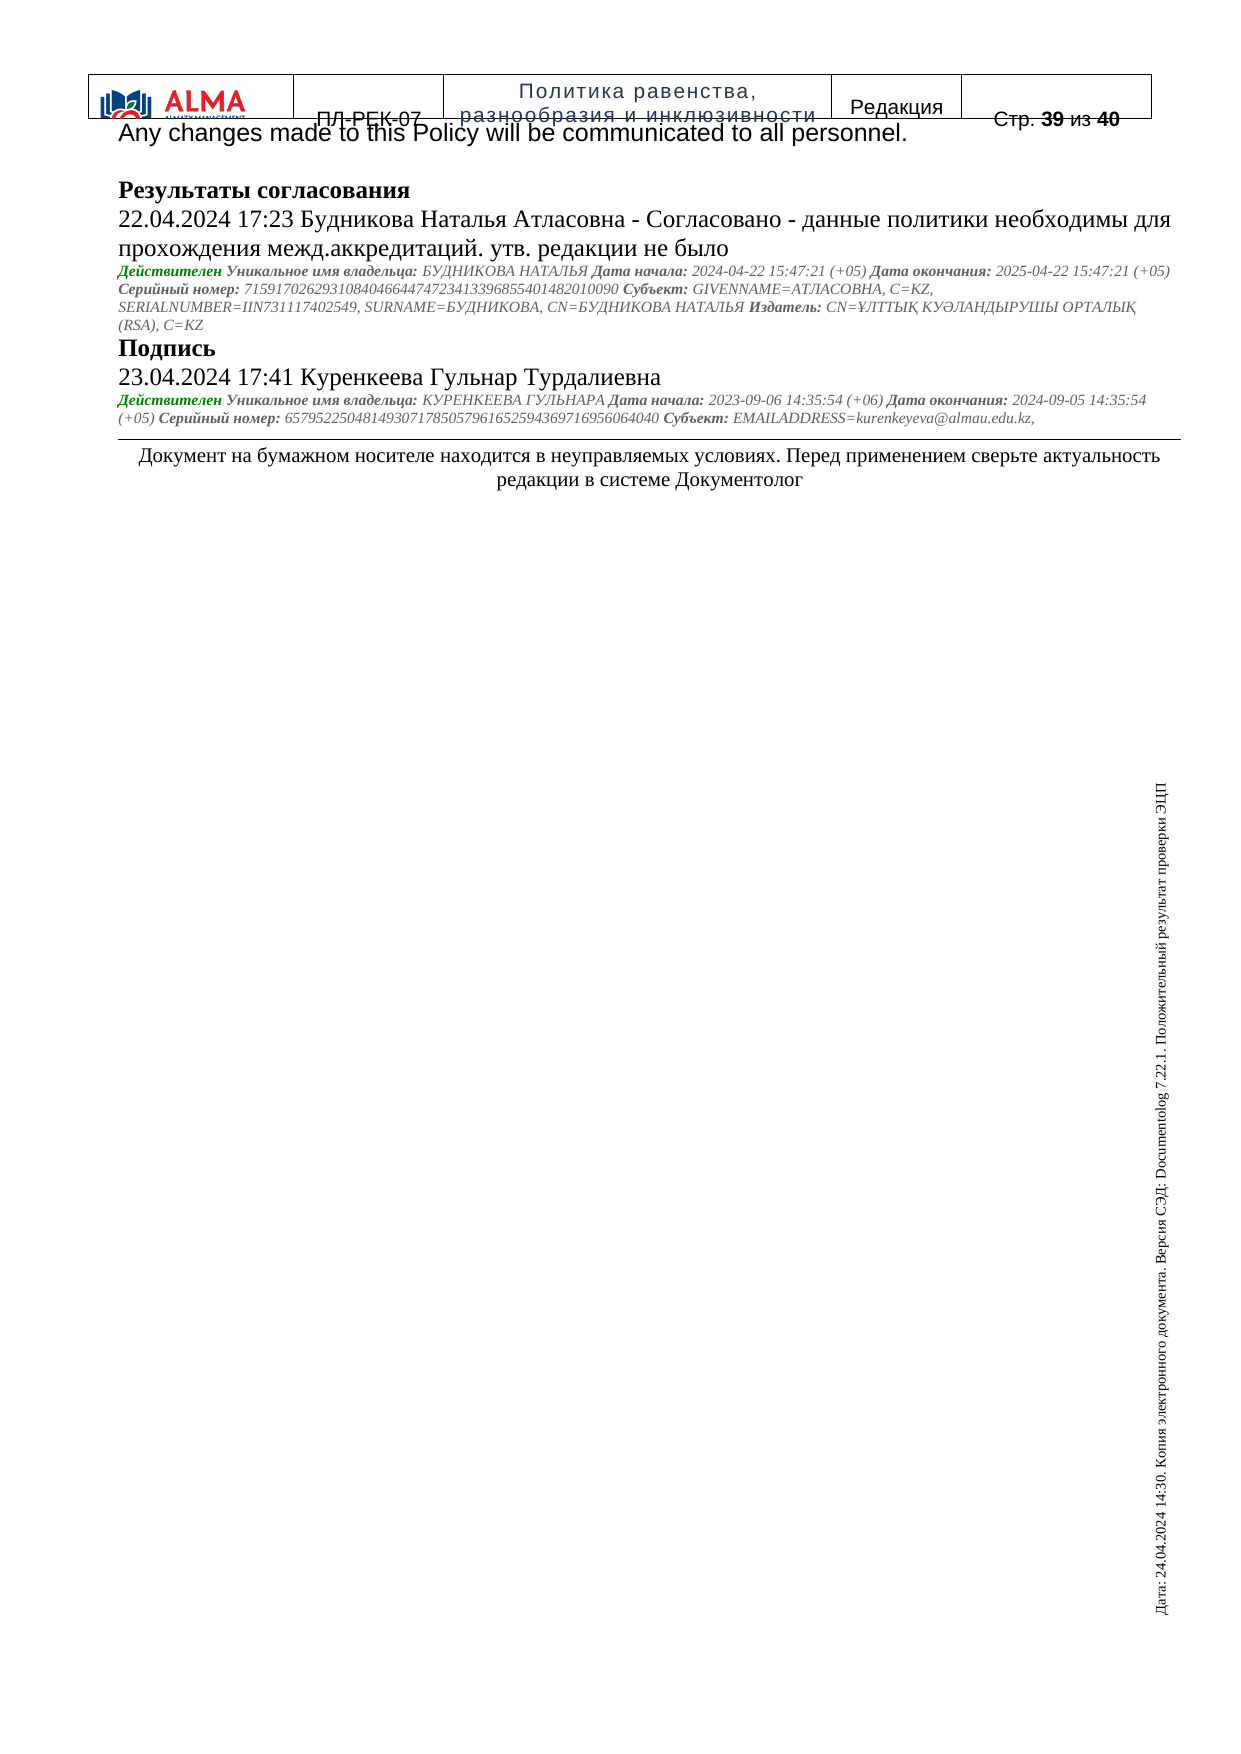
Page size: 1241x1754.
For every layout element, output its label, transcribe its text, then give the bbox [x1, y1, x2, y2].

text Подпись [118, 333, 1181, 362]
picture [99, 87, 248, 119]
text 22.04.2024 17:23 Будникова Наталья Атласовна - Согласовано - данные политики необходимы для прохождения межд.аккредитаций. утв. редакции не было [118, 204, 1181, 262]
text Действителен Уникальное имя владельца: БУДНИКОВА НАТАЛЬЯ Дата начала: 2024-04-22 15:47:21 (+05) Дата окончания: 2025-04-22 15:47:21 (+05) Серийный номер: 715917026293108404664474723413396855401482010090 Субъект: GIVENNAME=АТЛАСОВНА, C=KZ, SERIALNUMBER=IIN731117402549, SURNAME=БУДНИКОВА, CN=БУДНИКОВА НАТАЛЬЯ Издатель: CN=ҰЛТТЫҚ КУӘЛАНДЫРУШЫ ОРТАЛЫҚ (RSA), C=KZ [118, 262, 1181, 333]
text Any changes made to this Policy will be communicated to all personnel. [118, 118, 1181, 147]
text Действителен Уникальное имя владельца: КУРЕНКЕЕВА ГУЛЬНАРА Дата начала: 2023-09-06 14:35:54 (+06) Дата окончания: 2024-09-05 14:35:54 (+05) Серийный номер: 657952250481493071785057961652594369716956064040 Субъект: EMAILADDRESS=kurenkeyeva@almau.edu.kz, GIVENNAME=ТУРДАЛИЕВНА, OU=BIN971240001583, O="Учреждение образования \"Алматы Менеджмент Университет\"", C=KZ, SERIALNUMBER=IIN681014401182, SURNAME=КУРЕНКЕЕВА, CN=КУРЕНКЕЕВА ГУЛЬНАРА Издатель: CN=ҰЛТТЫҚ КУӘЛАНДЫРУШЫ ОРТАЛЫҚ (GOST), C=KZ [118, 391, 1181, 427]
text 23.04.2024 17:41 Куренкеева Гульнар Турдалиевна [118, 362, 1181, 391]
text Результаты согласования [118, 176, 1181, 204]
